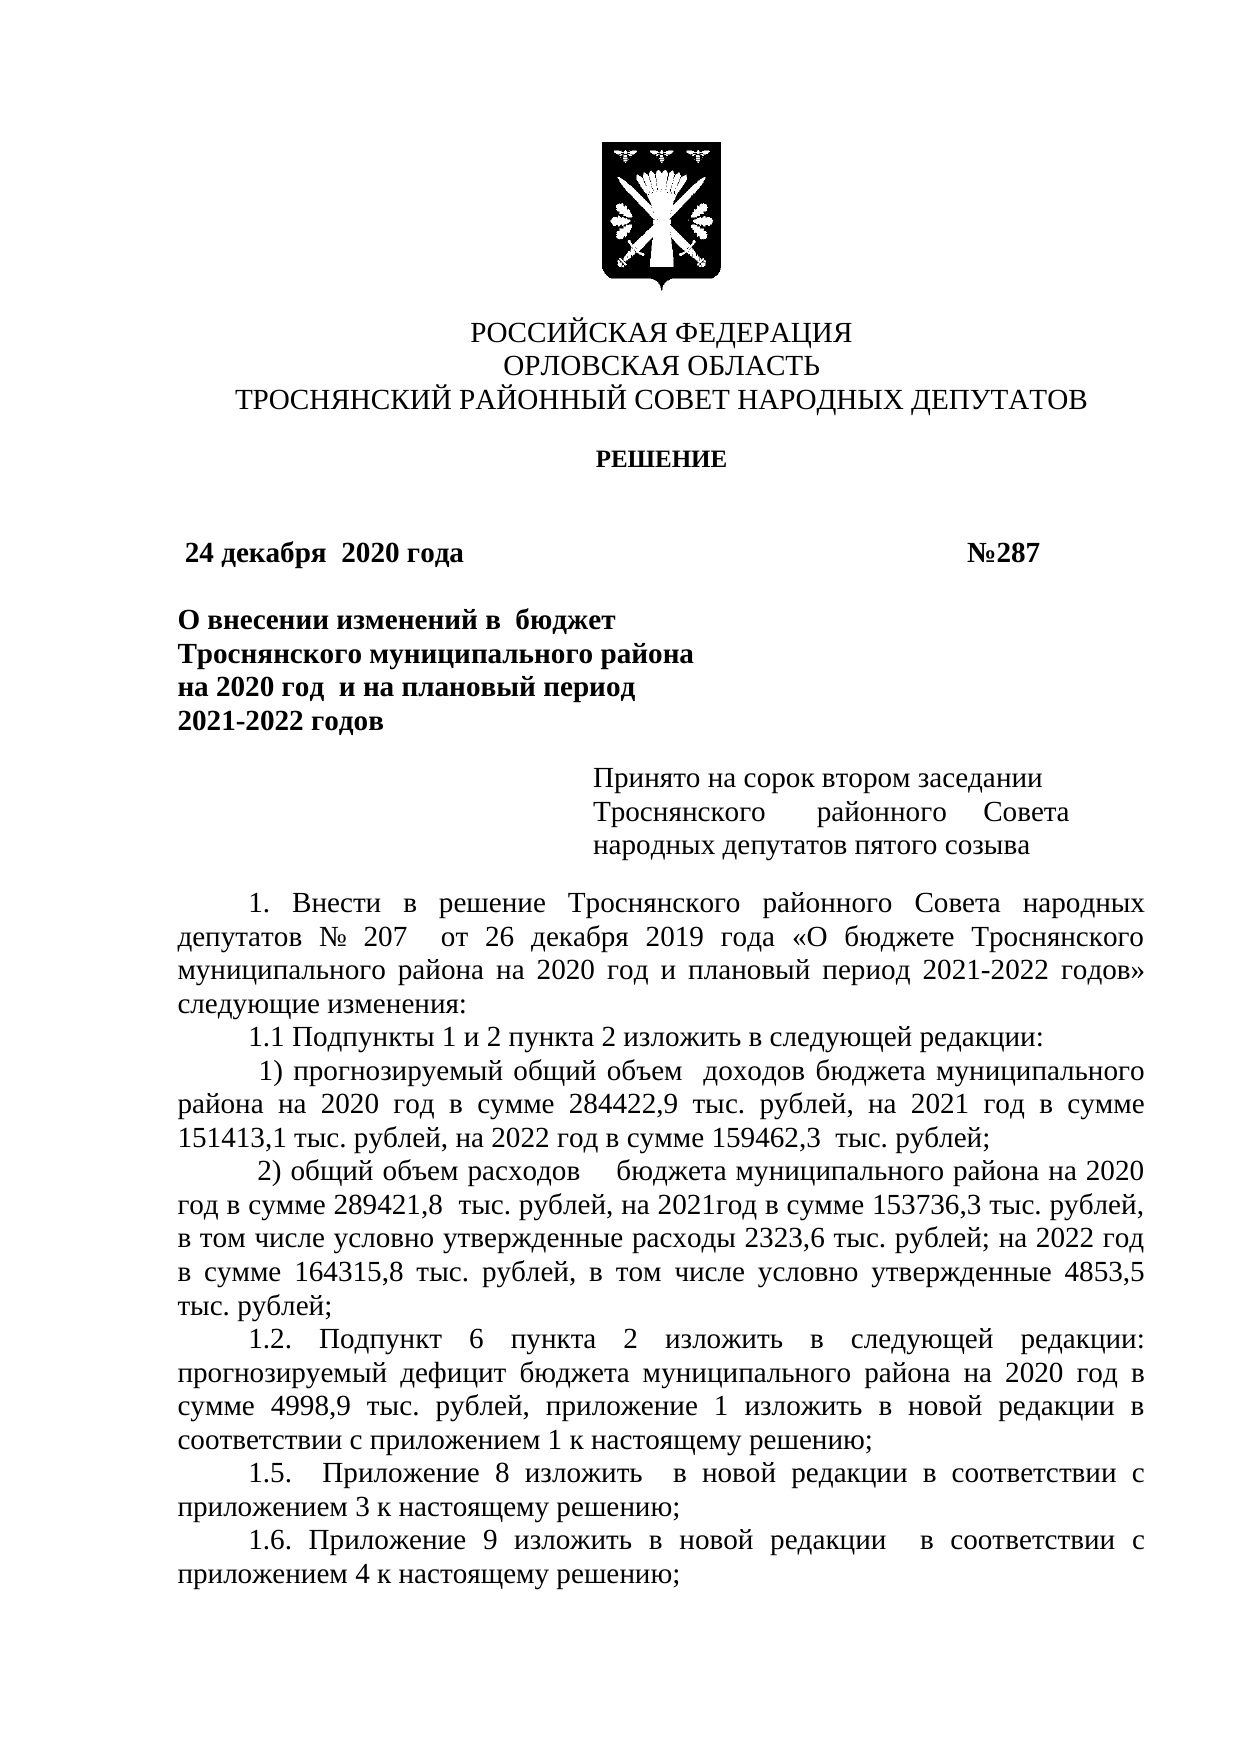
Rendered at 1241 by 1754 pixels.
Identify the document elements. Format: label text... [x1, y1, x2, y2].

text РЕШЕНИЕ [177, 444, 1146, 473]
text 1.5. Приложение 8 изложить в новой редакции в соответствии с приложением 3 к настоящему решению; [177, 1455, 1146, 1522]
text на 2020 год и на плановый период [177, 669, 1146, 703]
text О внесении изменений в бюджет [177, 602, 1146, 636]
text Троснянского муниципального района [177, 636, 1146, 669]
text народных депутатов пятого созыва [177, 827, 1146, 861]
text 1.6. Приложение 9 изложить в новой редакции в соответствии с приложением 4 к настоящему решению; [177, 1522, 1146, 1589]
text 2021-2022 годов [177, 703, 1146, 736]
text Троснянского районного Совета [177, 794, 1146, 827]
text 1.2. Подпункт 6 пункта 2 изложить в следующей редакции: прогнозируемый дефицит бюджета муниципального района на 2020 год в сумме 4998,9 тыс. рублей, приложение 1 изложить в новой редакции в соответствии с приложением 1 к настоящему решению; [177, 1321, 1146, 1455]
text 2) общий объем расходов бюджета муниципального района на 2020 год в сумме 289421,8 тыс. рублей, на 2021год в сумме 153736,3 тыс. рублей, в том числе условно утвержденные расходы 2323,6 тыс. рублей; на 2022 год в сумме 164315,8 тыс. рублей, в том числе условно утвержденные 4853,5 тыс. рублей; [177, 1153, 1146, 1321]
text ТРОСНЯНСКИЙ РАЙОННЫЙ СОВЕТ НАРОДНЫХ ДЕПУТАТОВ [177, 382, 1146, 415]
text ОРЛОВСКАЯ ОБЛАСТЬ [177, 348, 1146, 382]
text 1. Внести в решение Троснянского районного Совета народных депутатов № 207 от 26 декабря 2019 года «О бюджете Троснянского муниципального района на 2020 год и плановый период 2021-2022 годов» следующие изменения: [177, 885, 1146, 1019]
text 1.1 Подпункты 1 и 2 пункта 2 изложить в следующей редакции: [177, 1019, 1146, 1053]
text РОССИЙСКАЯ ФЕДЕРАЦИЯ [177, 315, 1146, 348]
text 24 декабря 2020 года №287 [177, 535, 1146, 569]
text 1) прогнозируемый общий объем доходов бюджета муниципального района на 2020 год в сумме 284422,9 тыс. рублей, на 2021 год в сумме 151413,1 тыс. рублей, на 2022 год в сумме 159462,3 тыс. рублей; [177, 1053, 1146, 1153]
text Принято на сорок втором заседании [177, 760, 1146, 794]
